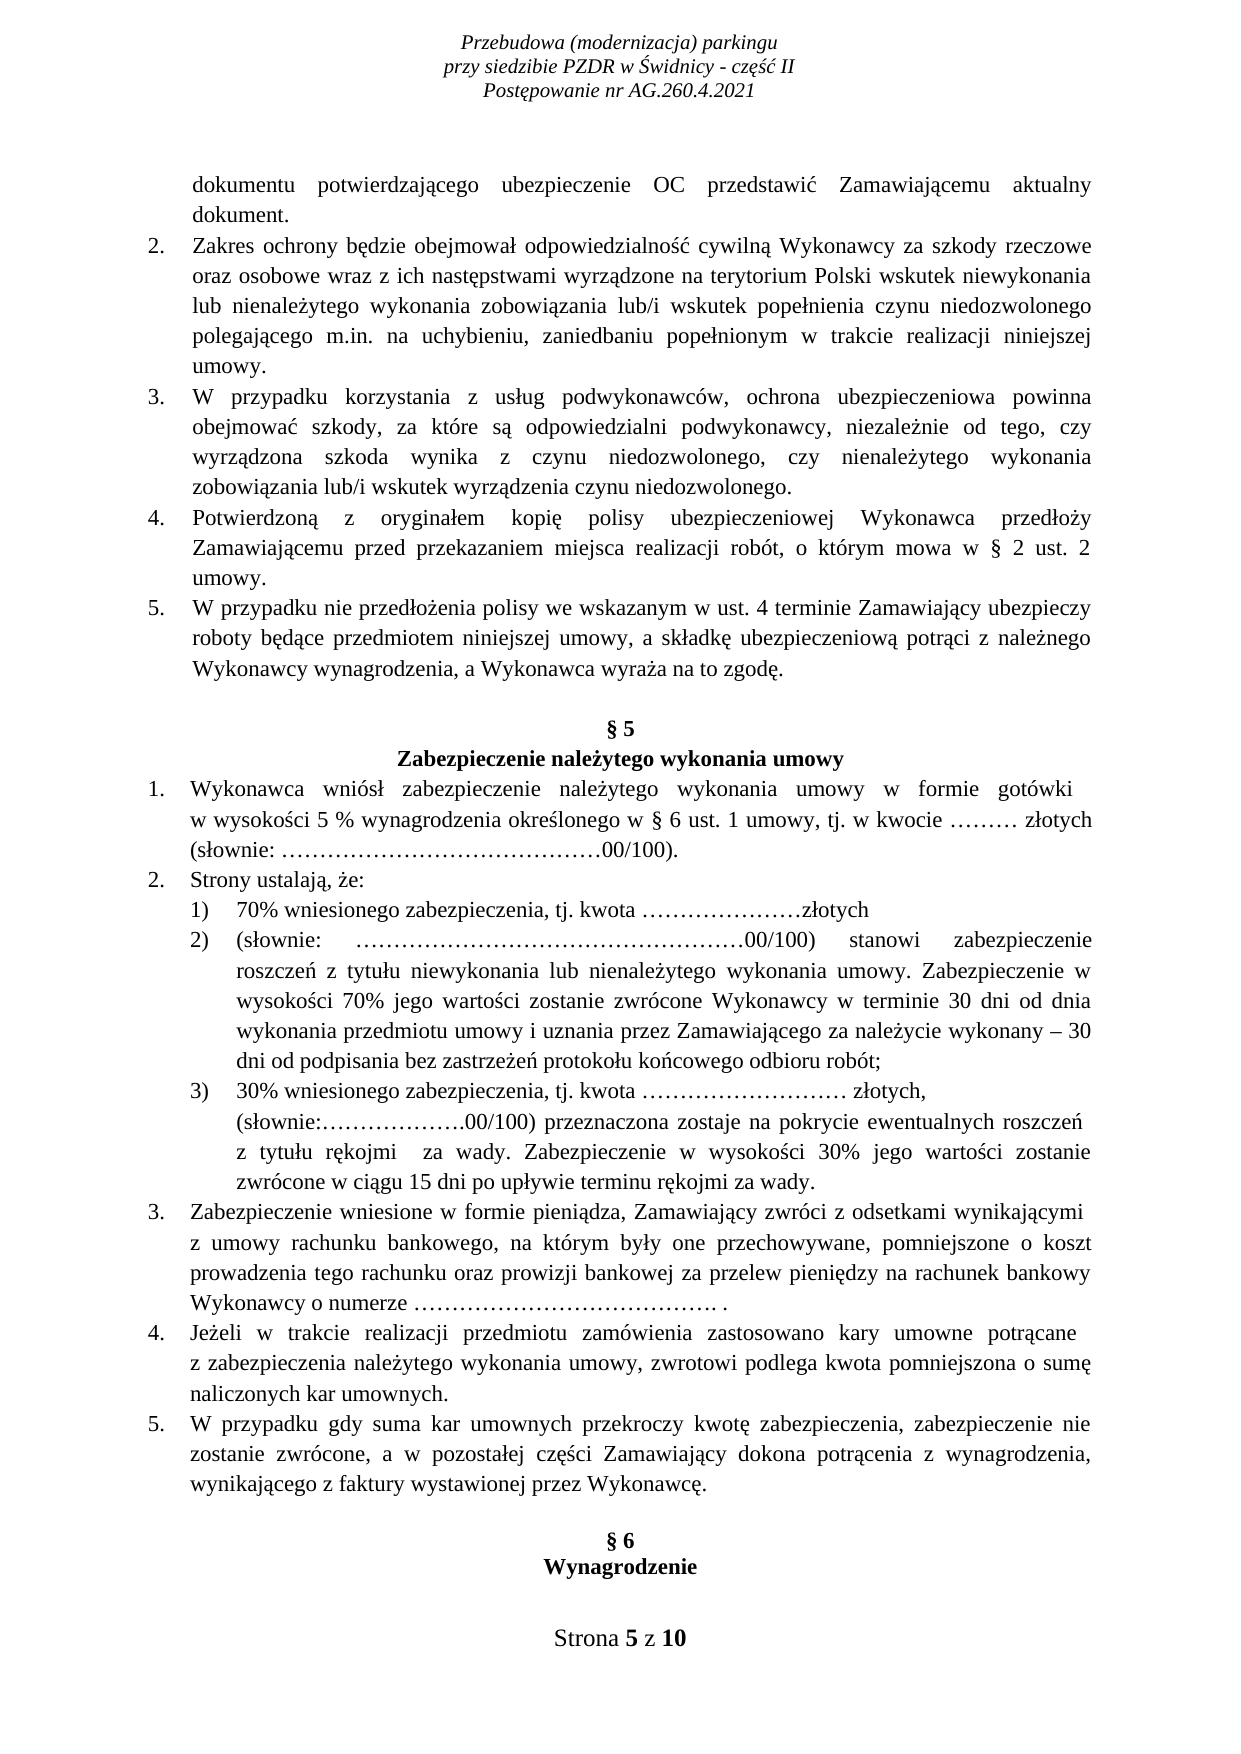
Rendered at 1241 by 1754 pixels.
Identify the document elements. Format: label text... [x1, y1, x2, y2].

text § 6 [148, 1527, 1093, 1553]
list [148, 171, 1093, 228]
list W przypadku nie przedłożenia polisy we wskazanym w ust. 4 terminie Zamawiający ubezpieczy roboty będące przedmiotem niniejszej umowy, a składkę ubezpieczeniową potrąci z należnego Wykonawcy wynagrodzenia, a Wykonawca wyraża na to zgodę. [148, 594, 1093, 681]
list Potwierdzoną z oryginałem kopię polisy ubezpieczeniowej Wykonawca przedłoży Zamawiającemu przed przekazaniem miejsca realizacji robót, o którym mowa w § 2 ust. 2 umowy. [148, 503, 1093, 590]
list W przypadku gdy suma kar umownych przekroczy kwotę zabezpieczenia, zabezpieczenie nie zostanie zwrócone, a w pozostałej części Zamawiający dokona potrącenia z wynagrodzenia, wynikającego z faktury wystawionej przez Wykonawcę. [148, 1410, 1093, 1497]
list 30% wniesionego zabezpieczenia, tj. kwota ……………………… złotych, [190, 1077, 1093, 1104]
list Wykonawca wniósł zabezpieczenie należytego wykonania umowy w formie gotówki w wysokości 5 % wynagrodzenia określonego w § 6 ust. 1 umowy, tj. w kwocie ……… złotych (słownie: ……………………………………00/100). [148, 775, 1093, 862]
text (słownie:……………….00/100) przeznaczona zostaje na pokrycie ewentualnych roszczeń z tytułu rękojmi za wady. Zabezpieczenie w wysokości 30% jego wartości zostanie zwrócone w ciągu 15 dni po upływie terminu rękojmi za wady. [236, 1108, 1093, 1194]
list W przypadku korzystania z usług podwykonawców, ochrona ubezpieczeniowa powinna obejmować szkody, za które są odpowiedzialni podwykonawcy, niezależnie od tego, czy wyrządzona szkoda wynika z czynu niedozwolonego, czy nienależytego wykonania zobowiązania lub/i wskutek wyrządzenia czynu niedozwolonego. [148, 383, 1093, 500]
list Zakres ochrony będzie obejmował odpowiedzialność cywilną Wykonawcy za szkody rzeczowe oraz osobowe wraz z ich następstwami wyrządzone na terytorium Polski wskutek niewykonania lub nienależytego wykonania zobowiązania lub/i wskutek popełnienia czynu niedozwolonego polegającego m.in. na uchybieniu, zaniedbaniu popełnionym w trakcie realizacji niniejszej umowy. [148, 232, 1093, 379]
text § 5 [148, 715, 1093, 741]
list Jeżeli w trakcie realizacji przedmiotu zamówienia zastosowano kary umowne potrącane z zabezpieczenia należytego wykonania umowy, zwrotowi podlega kwota pomniejszona o sumę naliczonych kar umownych. [148, 1319, 1093, 1406]
list Strony ustalają, że: [148, 866, 1093, 892]
list (słownie: ……………………………………………00/100) stanowi zabezpieczenie roszczeń z tytułu niewykonania lub nienależytego wykonania umowy. Zabezpieczenie w wysokości 70% jego wartości zostanie zwrócone Wykonawcy w terminie 30 dni od dnia wykonania przedmiotu umowy i uznania przez Zamawiającego za należycie wykonany – 30 dni od podpisania bez zastrzeżeń protokołu końcowego odbioru robót; [190, 926, 1093, 1074]
list 70% wniesionego zabezpieczenia, tj. kwota …………………złotych [190, 896, 1093, 923]
text Zabezpieczenie należytego wykonania umowy [148, 745, 1093, 772]
text Wynagrodzenie [148, 1553, 1093, 1579]
list Zabezpieczenie wniesione w formie pieniądza, Zamawiający zwróci z odsetkami wynikającymi z umowy rachunku bankowego, na którym były one przechowywane, pomniejszone o koszt prowadzenia tego rachunku oraz prowizji bankowej za przelew pieniędzy na rachunek bankowy Wykonawcy o numerze …………………………………. . [148, 1198, 1093, 1315]
